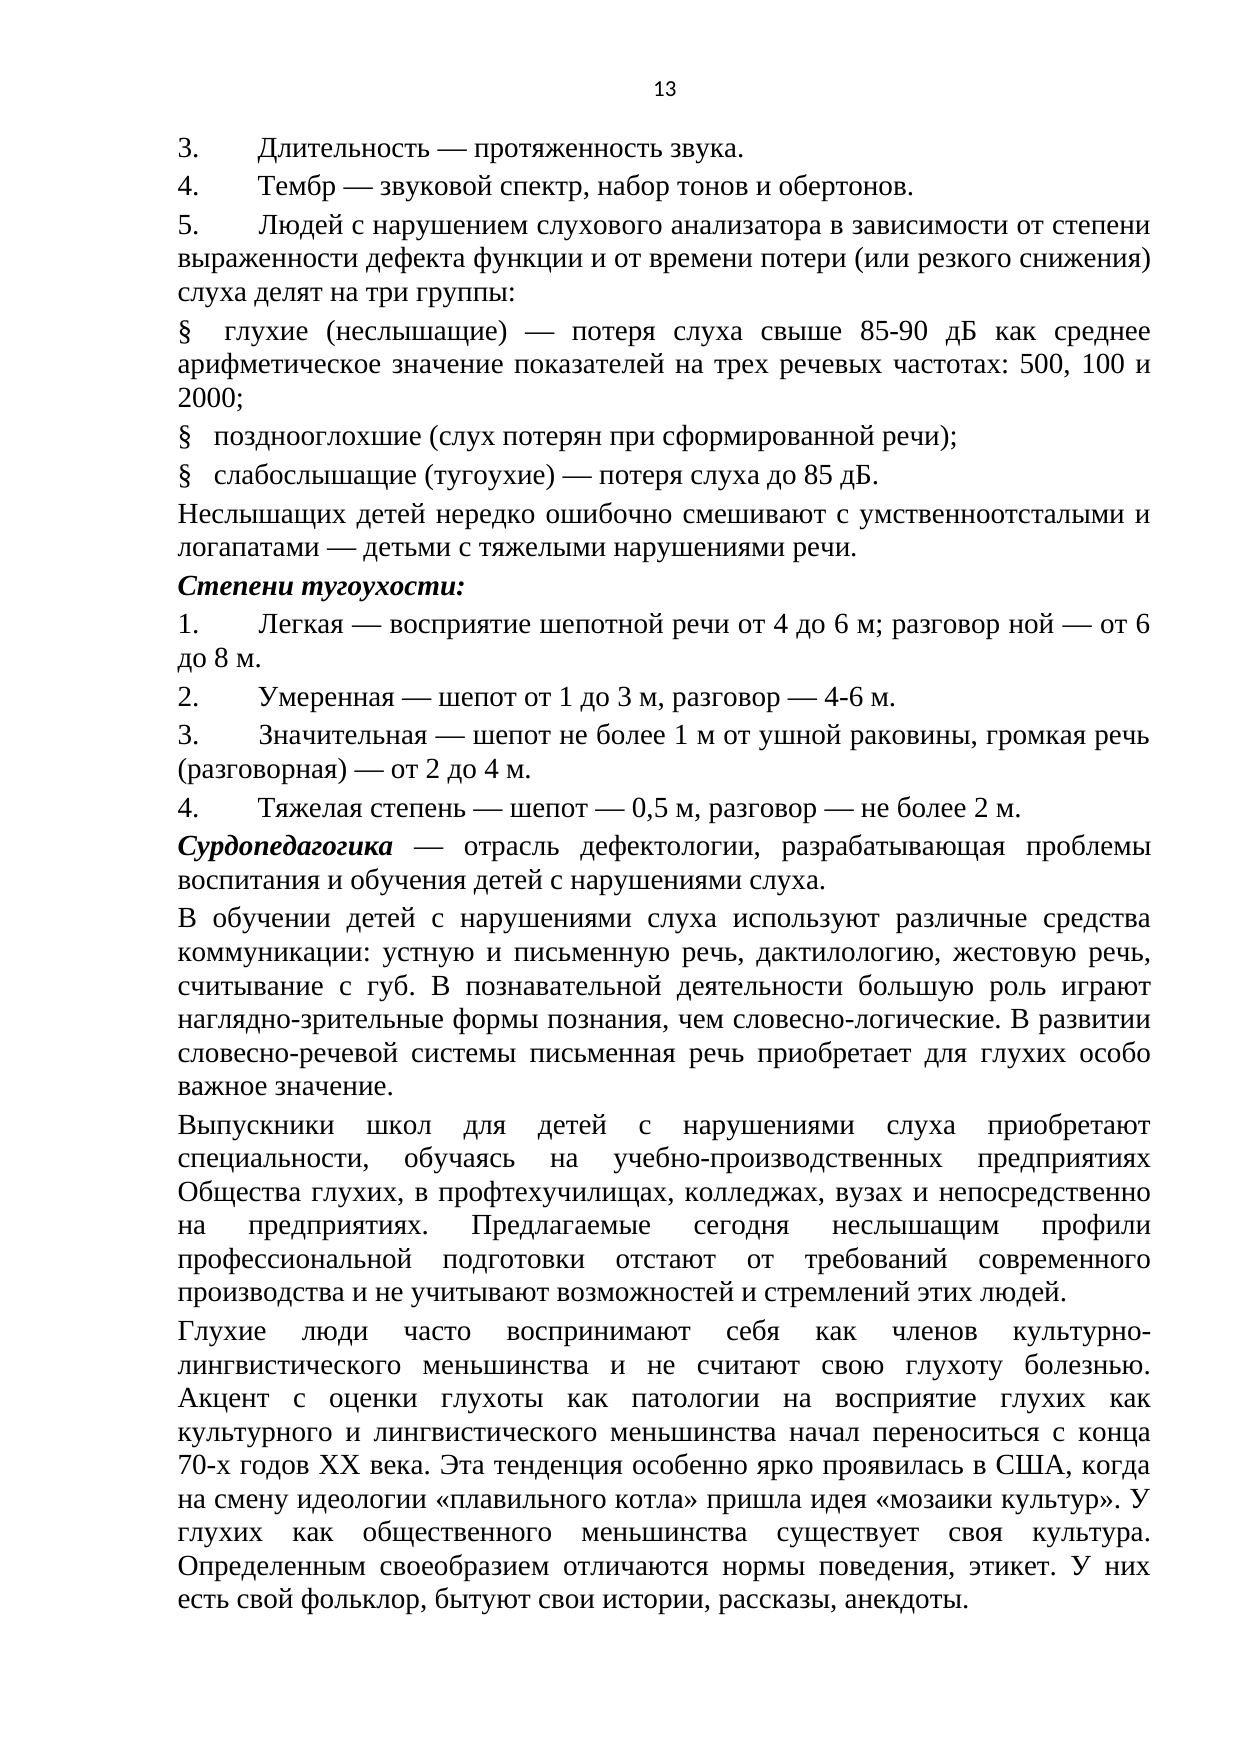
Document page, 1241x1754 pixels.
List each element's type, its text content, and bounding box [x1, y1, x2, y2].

text § глухие (неслышащие) — потеря слуха свыше 85-90 дБ как среднее арифметическое значение показателей на трех речевых частотах: 500, 100 и 2000; [177, 313, 1152, 413]
text 3. Длительность — протяженность звука. [177, 130, 1152, 163]
text Степени тугоухости: [177, 568, 1152, 602]
text Сурдопедагогика — отрасль дефектологии, разрабатывающая проблемы воспитания и обучения детей с нарушениями слуха. [177, 828, 1152, 895]
text В обучении детей с нарушениями слуха используют различные средства коммуникации: устную и письменную речь, дактилологию, жестовую речь, считывание с губ. В познавательной деятельности большую роль играют наглядно-зрительные формы познания, чем словесно-логические. В развитии словесно-речевой системы письменная речь приобретает для глухих особо важное значение. [177, 901, 1152, 1102]
text 5. Людей с нарушением слухового анализатора в зависимости от степени выраженности дефекта функции и от времени потери (или резкого снижения) слуха делят на три группы: [177, 207, 1152, 308]
text Глухие люди часто воспринимают себя как членов культурно-лингвистического меньшинства и не считают свою глухоту болезнью. Акцент с оценки глухоты как патологии на восприятие глухих как культурного и лингвистического меньшинства начал переноситься с конца 70-х годов XX века. Эта тенденция особенно ярко проявилась в США, когда на смену идеологии «плавильного котла» пришла идея «мозаики культур». У глухих как общественного меньшинства существует своя культура. Определенным своеобразием отличаются нормы поведения, этикет. У них есть свой фольклор, бытуют свои истории, рассказы, анекдоты. [177, 1313, 1152, 1615]
text 3. Значительная — шепот не более 1 м от ушной раковины, громкая речь (разговорная) — от 2 до 4 м. [177, 717, 1152, 784]
text 2. Умеренная — шепот от 1 до 3 м, разговор — 4-6 м. [177, 679, 1152, 712]
text 4. Тембр — звуковой спектр, набор тонов и обертонов. [177, 168, 1152, 202]
text Выпускники школ для детей с нарушениями слуха приобретают специальности, обучаясь на учебно-производственных предприятиях Общества глухих, в профтехучилищах, колледжах, вузах и непосредственно на предприятиях. Предлагаемые сегодня неслышащим профили профессиональной подготовки отстают от требований современного производства и не учитывают возможностей и стремлений этих людей. [177, 1107, 1152, 1308]
text 4. Тяжелая степень — шепот — 0,5 м, разговор — не более 2 м. [177, 790, 1152, 823]
text 1. Легкая — восприятие шепотной речи от 4 до 6 м; разговор ной — от 6 до 8 м. [177, 607, 1152, 674]
text § слабослышащие (тугоухие) — потеря слуха до 85 дБ. [177, 457, 1152, 491]
text § позднооглохшие (слух потерян при сформированной речи); [177, 418, 1152, 452]
text Неслышащих детей нередко ошибочно смешивают с умственноотсталыми и логапатами — детьми с тяжелыми нарушениями речи. [177, 496, 1152, 563]
